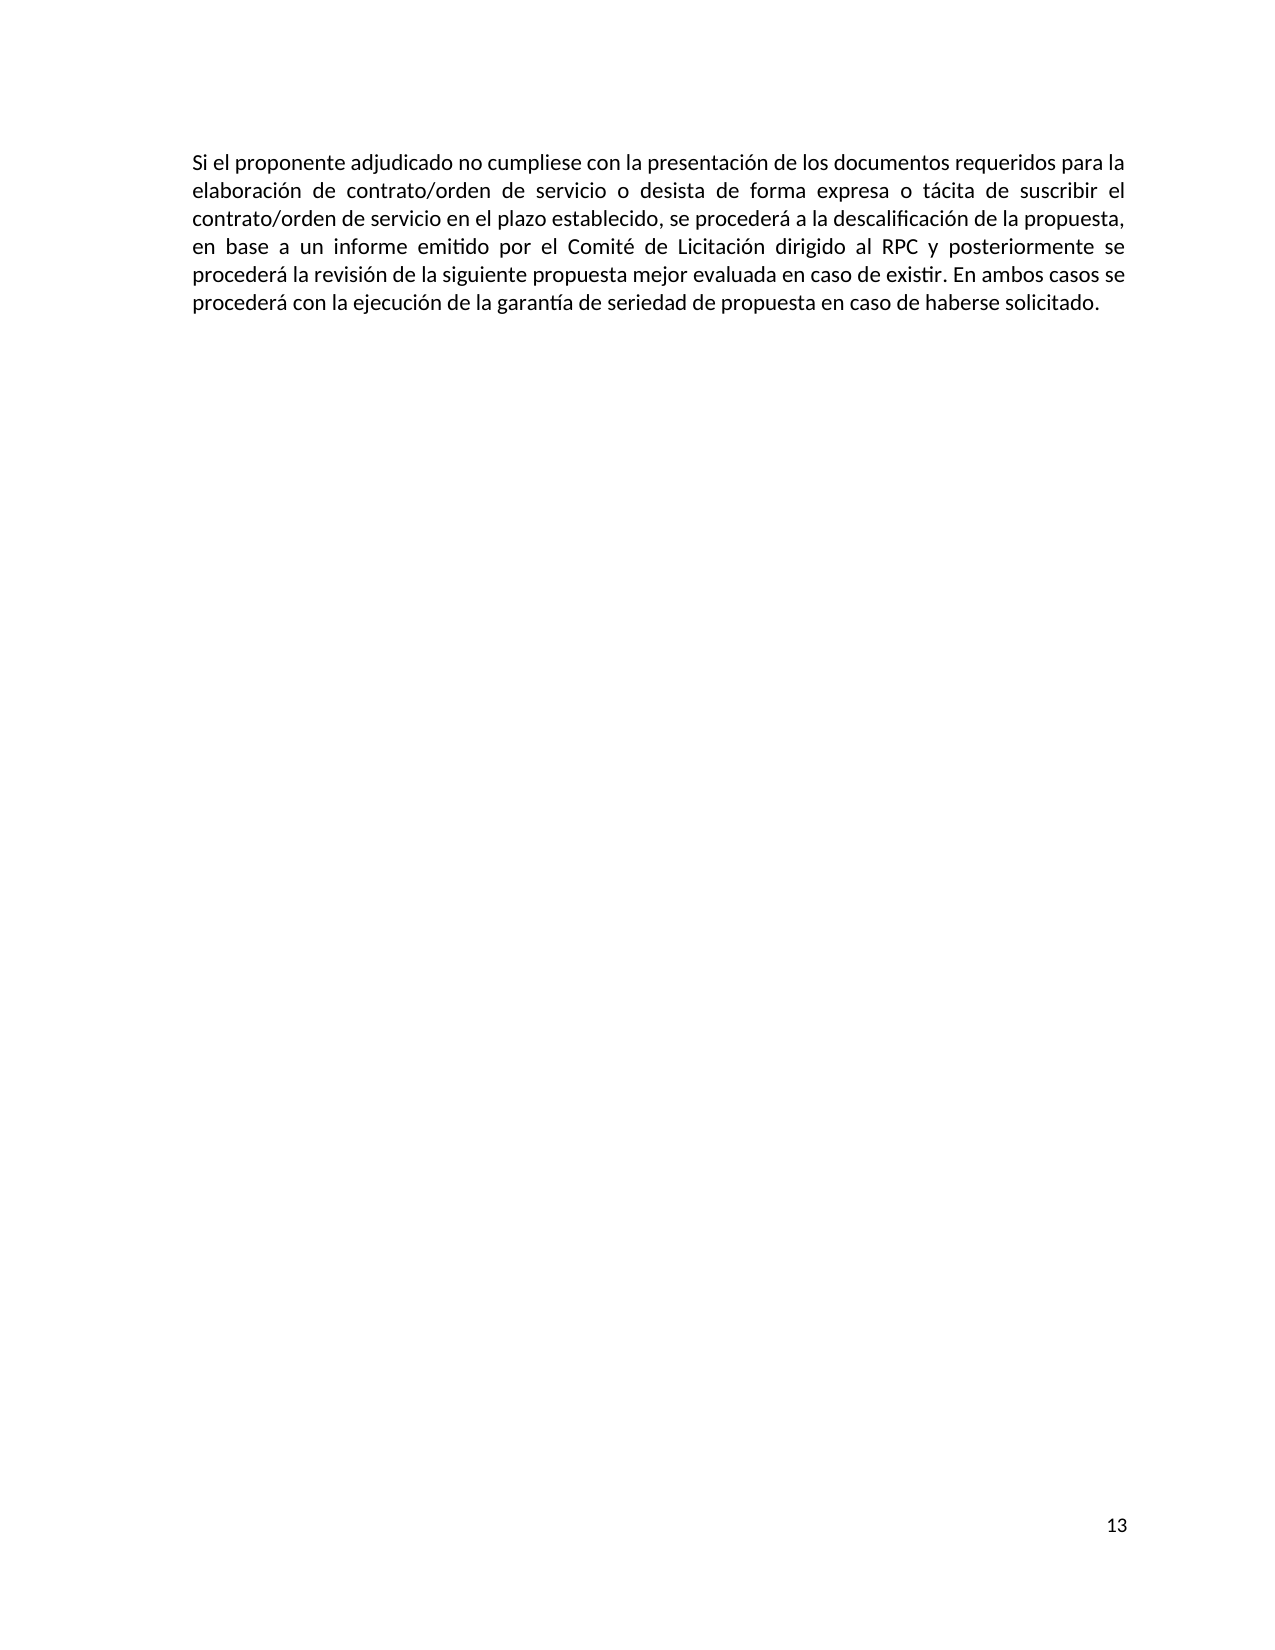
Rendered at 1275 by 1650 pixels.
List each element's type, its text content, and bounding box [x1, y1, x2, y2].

text Si el proponente adjudicado no cumpliese con la presentación de los documentos requeridos para la elaboración de contrato/orden de servicio o desista de forma expresa o tácita de suscribir el contrato/orden de servicio en el plazo establecido, se procederá a la descalificación de la propuesta, en base a un informe emitido por el Comité de Licitación dirigido al RPC y posteriormente se procederá la revisión de la siguiente propuesta mejor evaluada en caso de existir. En ambos casos se procederá con la ejecución de la garantía de seriedad de propuesta en caso de haberse solicitado. [192, 148, 1127, 316]
